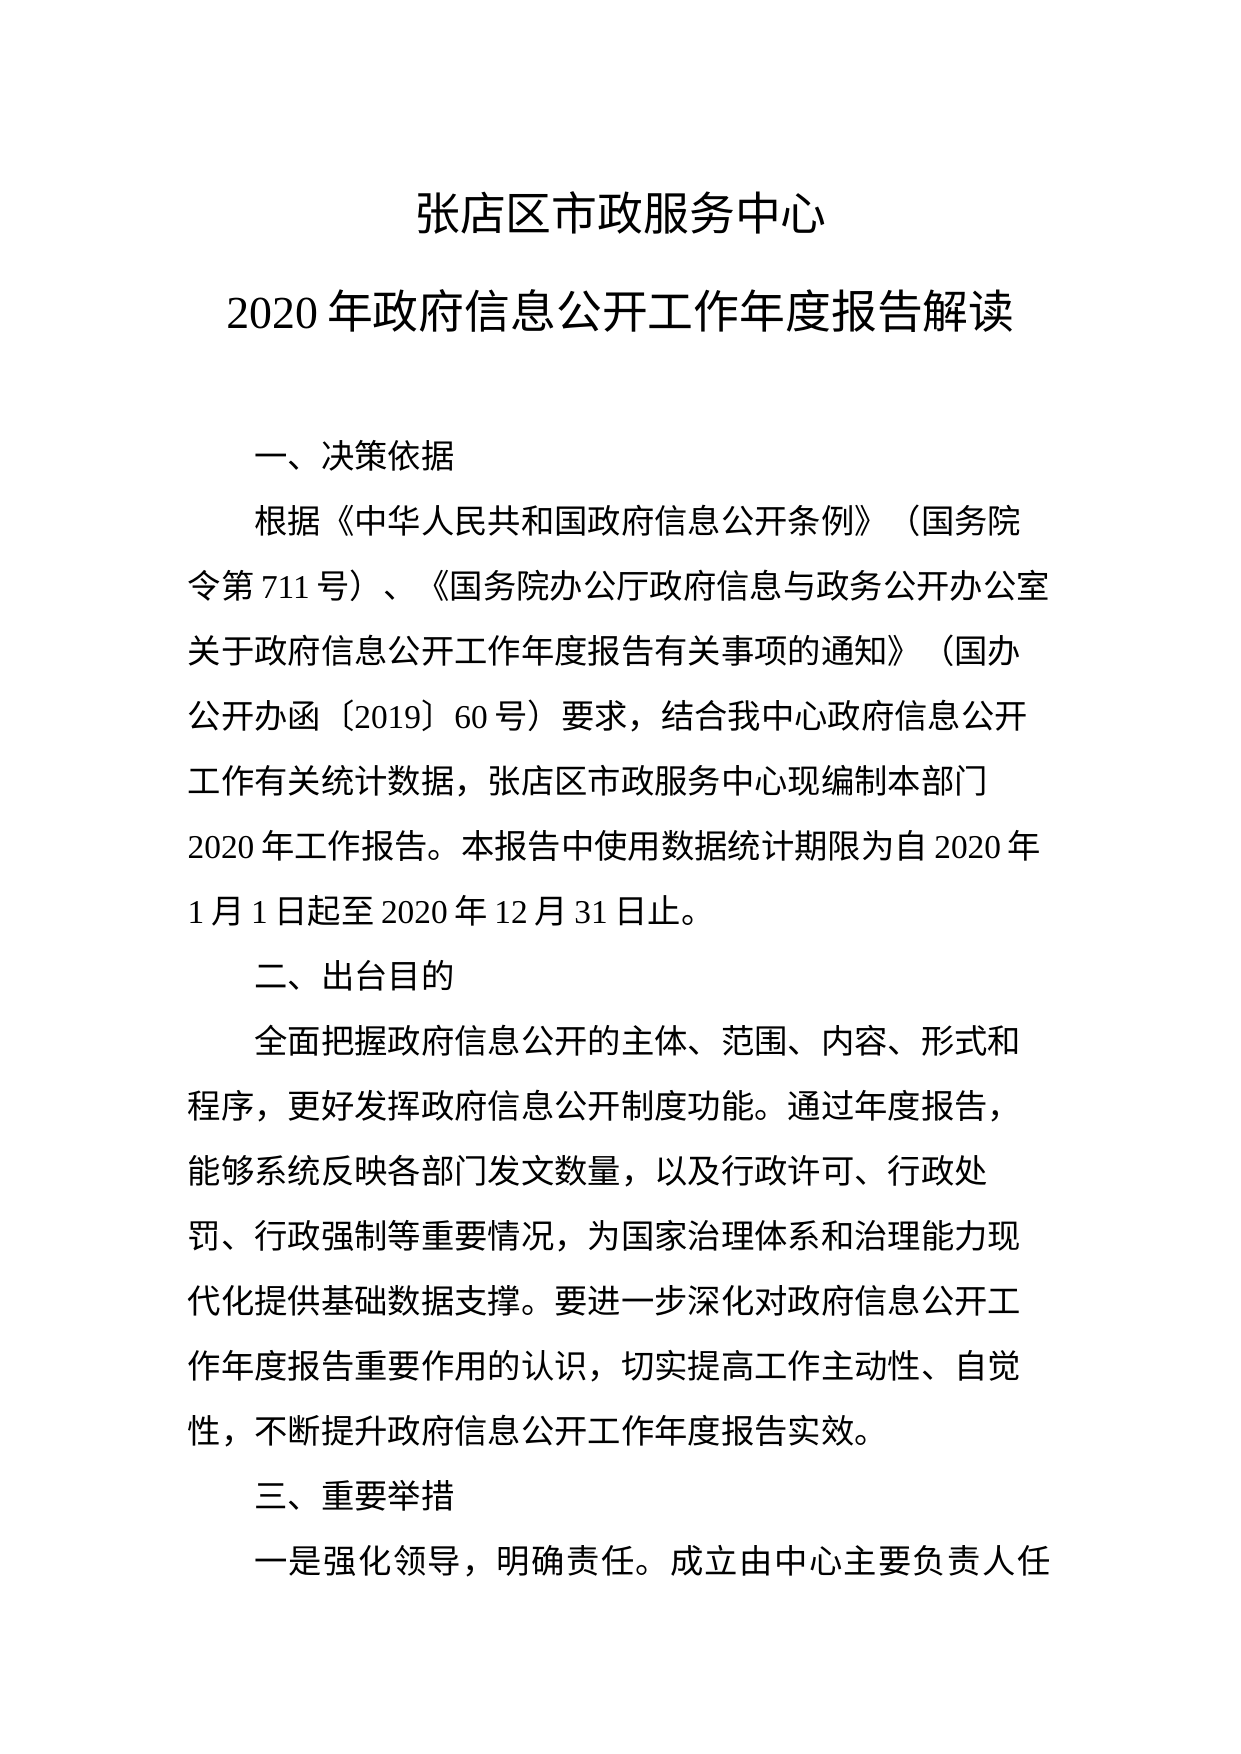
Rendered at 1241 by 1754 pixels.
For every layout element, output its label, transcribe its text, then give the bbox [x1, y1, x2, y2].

text 二、出台目的 [187, 942, 1053, 1007]
text 2020年政府信息公开工作年度报告解读 [187, 259, 1053, 357]
text 全面把握政府信息公开的主体、范围、内容、形式和程序，更好发挥政府信息公开制度功能。通过年度报告，能够系统反映各部门发文数量，以及行政许可、行政处罚、行政强制等重要情况，为国家治理体系和治理能力现代化提供基础数据支撑。要进一步深化对政府信息公开工作年度报告重要作用的认识，切实提高工作主动性、自觉性，不断提升政府信息公开工作年度报告实效。 [187, 1007, 1053, 1462]
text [187, 1527, 1053, 1592]
text 根据《中华人民共和国政府信息公开条例》（国务院令第711号）、《国务院办公厅政府信息与政务公开办公室关于政府信息公开工作年度报告有关事项的通知》（国办公开办函〔2019〕60号）要求，结合我中心政府信息公开工作有关统计数据，张店区市政服务中心现编制本部门2020年工作报告。本报告中使用数据统计期限为自2020年1月1日起至2020年12月31日止。 [187, 487, 1053, 942]
text 一、决策依据 [187, 422, 1053, 487]
text 三、重要举措 [187, 1462, 1053, 1527]
text 张店区市政服务中心 [187, 162, 1053, 259]
